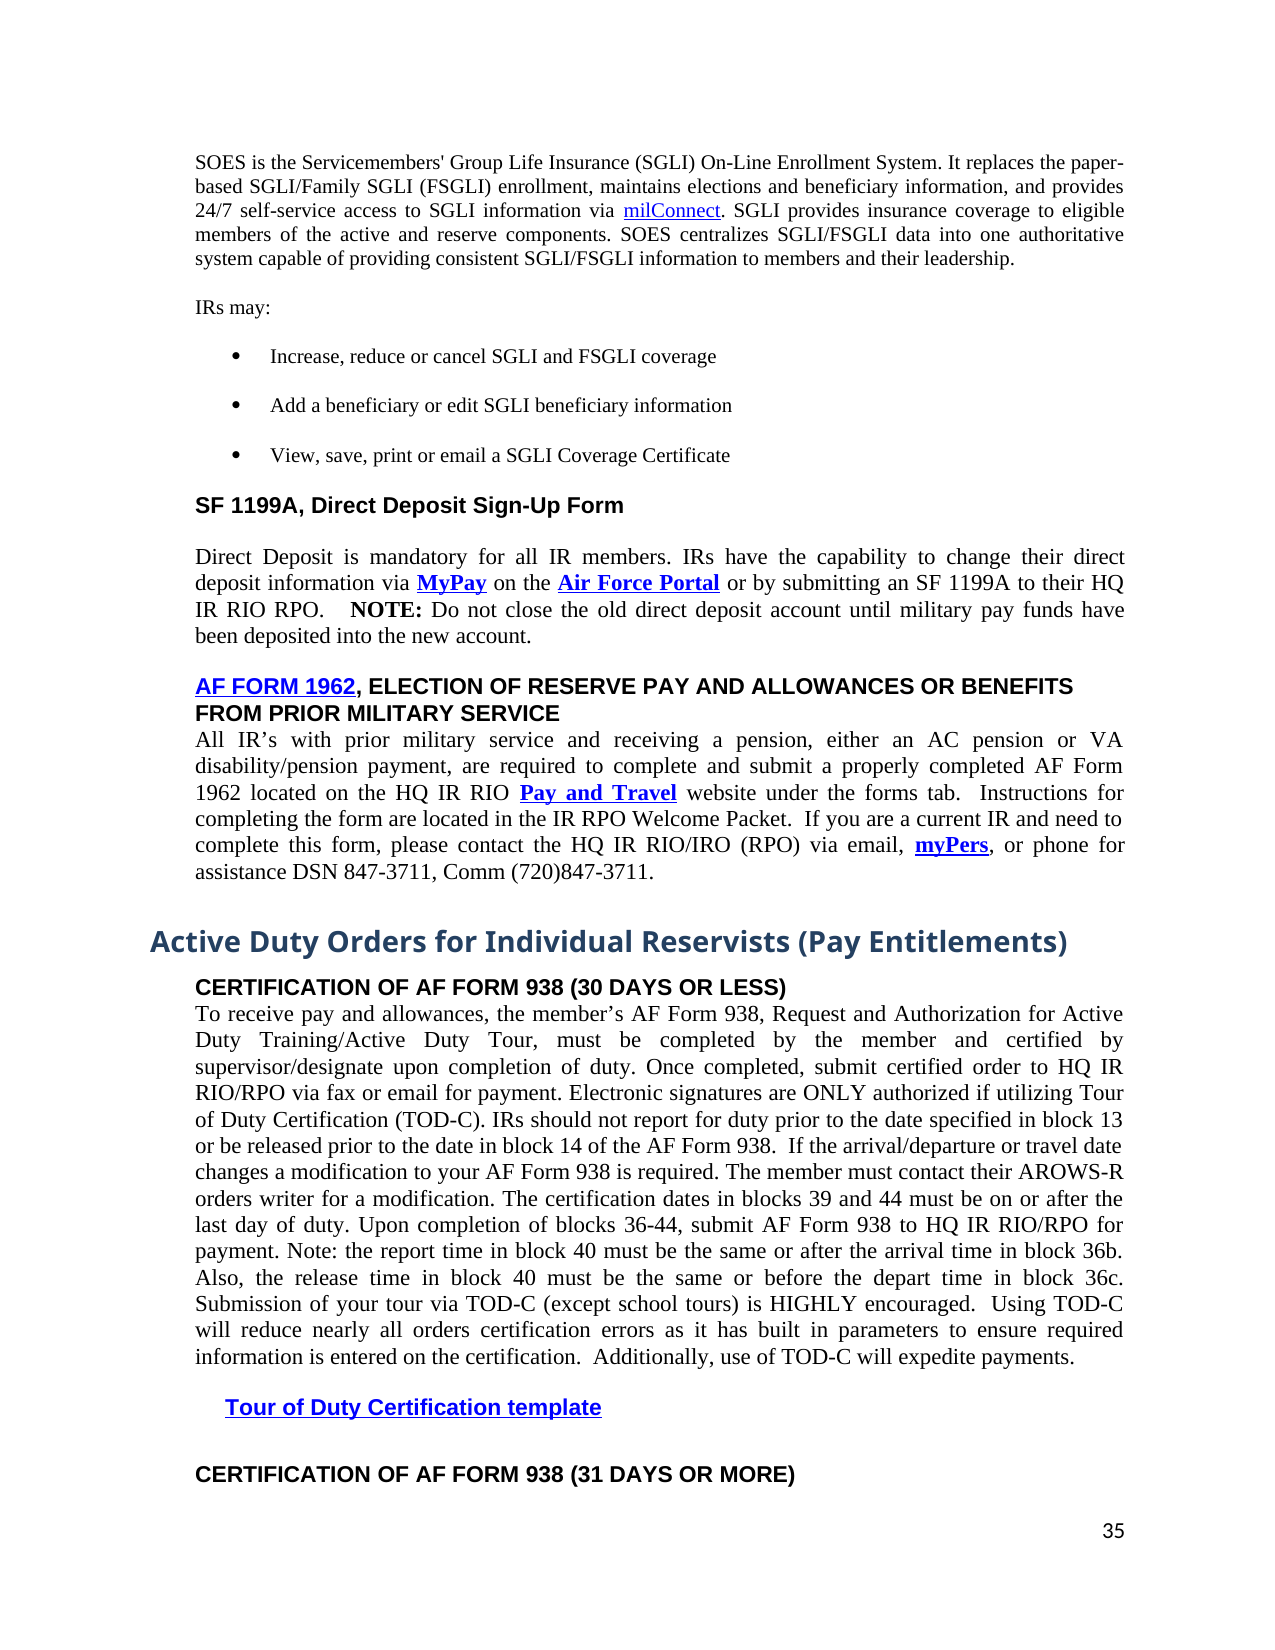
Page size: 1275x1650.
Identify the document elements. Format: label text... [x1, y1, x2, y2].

text All IR’s with prior military service and receiving a pension, either an AC pension or VA disability/pension payment, are required to complete and submit a properly completed AF Form 1962 located on the HQ IR RIO Pay and Travel website under the forms tab. Instructions for completing the form are located in the IR RPO Welcome Packet. If you are a current IR and need to complete this form, please contact the HQ IR RIO/IRO (RPO) via email, myPers, or phone for assistance DSN 847-3711, Comm (720)847-3711. [195, 726, 1125, 884]
text Direct Deposit is mandatory for all IR members. IRs have the capability to change their direct deposit information via MyPay on the Air Force Portal or by submitting an SF 1199A to their HQ IR RIO RPO. NOTE: Do not close the old direct deposit account until military pay funds have been deposited into the new account. [195, 543, 1125, 648]
subtitle Active Duty Orders for Individual Reservists (Pay Entitlements) [150, 922, 1125, 961]
text SOES is the Servicemembers' Group Life Insurance (SGLI) On-Line Enrollment System. It replaces the paper-based SGLI/Family SGLI (FSGLI) enrollment, maintains elections and beneficiary information, and provides 24/7 self-service access to SGLI information via milConnect. SGLI provides insurance coverage to eligible members of the active and reserve components. SOES centralizes SGLI/FSGLI data into one authoritative system capable of providing consistent SGLI/FSGLI information to members and their leadership. [195, 150, 1125, 270]
list Increase, reduce or cancel SGLI and FSGLI coverage [232, 344, 1125, 368]
text Certification of AF Form 938 (31 days or more) [195, 1461, 1125, 1487]
text IRs may: [195, 295, 1125, 319]
text To receive pay and allowances, the member’s AF Form 938, Request and Authorization for Active Duty Training/Active Duty Tour, must be completed by the member and certified by supervisor/designate upon completion of duty. Once completed, submit certified order to HQ IR RIO/RPO via fax or email for payment. Electronic signatures are ONLY authorized if utilizing Tour of Duty Certification (TOD-C). IRs should not report for duty prior to the date specified in block 13 or be released prior to the date in block 14 of the AF Form 938. If the arrival/departure or travel date changes a modification to your AF Form 938 is required. The member must contact their AROWS-R orders writer for a modification. The certification dates in blocks 39 and 44 must be on or after the last day of duty. Upon completion of blocks 36-44, submit AF Form 938 to HQ IR RIO/RPO for payment. Note: the report time in block 40 must be the same or after the arrival time in block 36b. Also, the release time in block 40 must be the same or before the depart time in block 36c. Submission of your tour via TOD-C (except school tours) is HIGHLY encouraged. Using TOD-C will reduce nearly all orders certification errors as it has built in parameters to ensure required information is entered on the certification. Additionally, use of TOD-C will expedite payments. [195, 1000, 1125, 1369]
list Tour of Duty Certification template [225, 1394, 1125, 1421]
list View, save, print or email a SGLI Coverage Certificate [232, 442, 1125, 467]
list Add a beneficiary or edit SGLI beneficiary information [232, 393, 1125, 417]
text AF Form 1962, Election of reserve pay and allowances or benefits from prior military service [195, 673, 1125, 726]
text SF 1199A, Direct Deposit Sign-Up Form [150, 492, 1125, 518]
text Certification of AF Form 938 (30 days or less) [195, 974, 1125, 1000]
